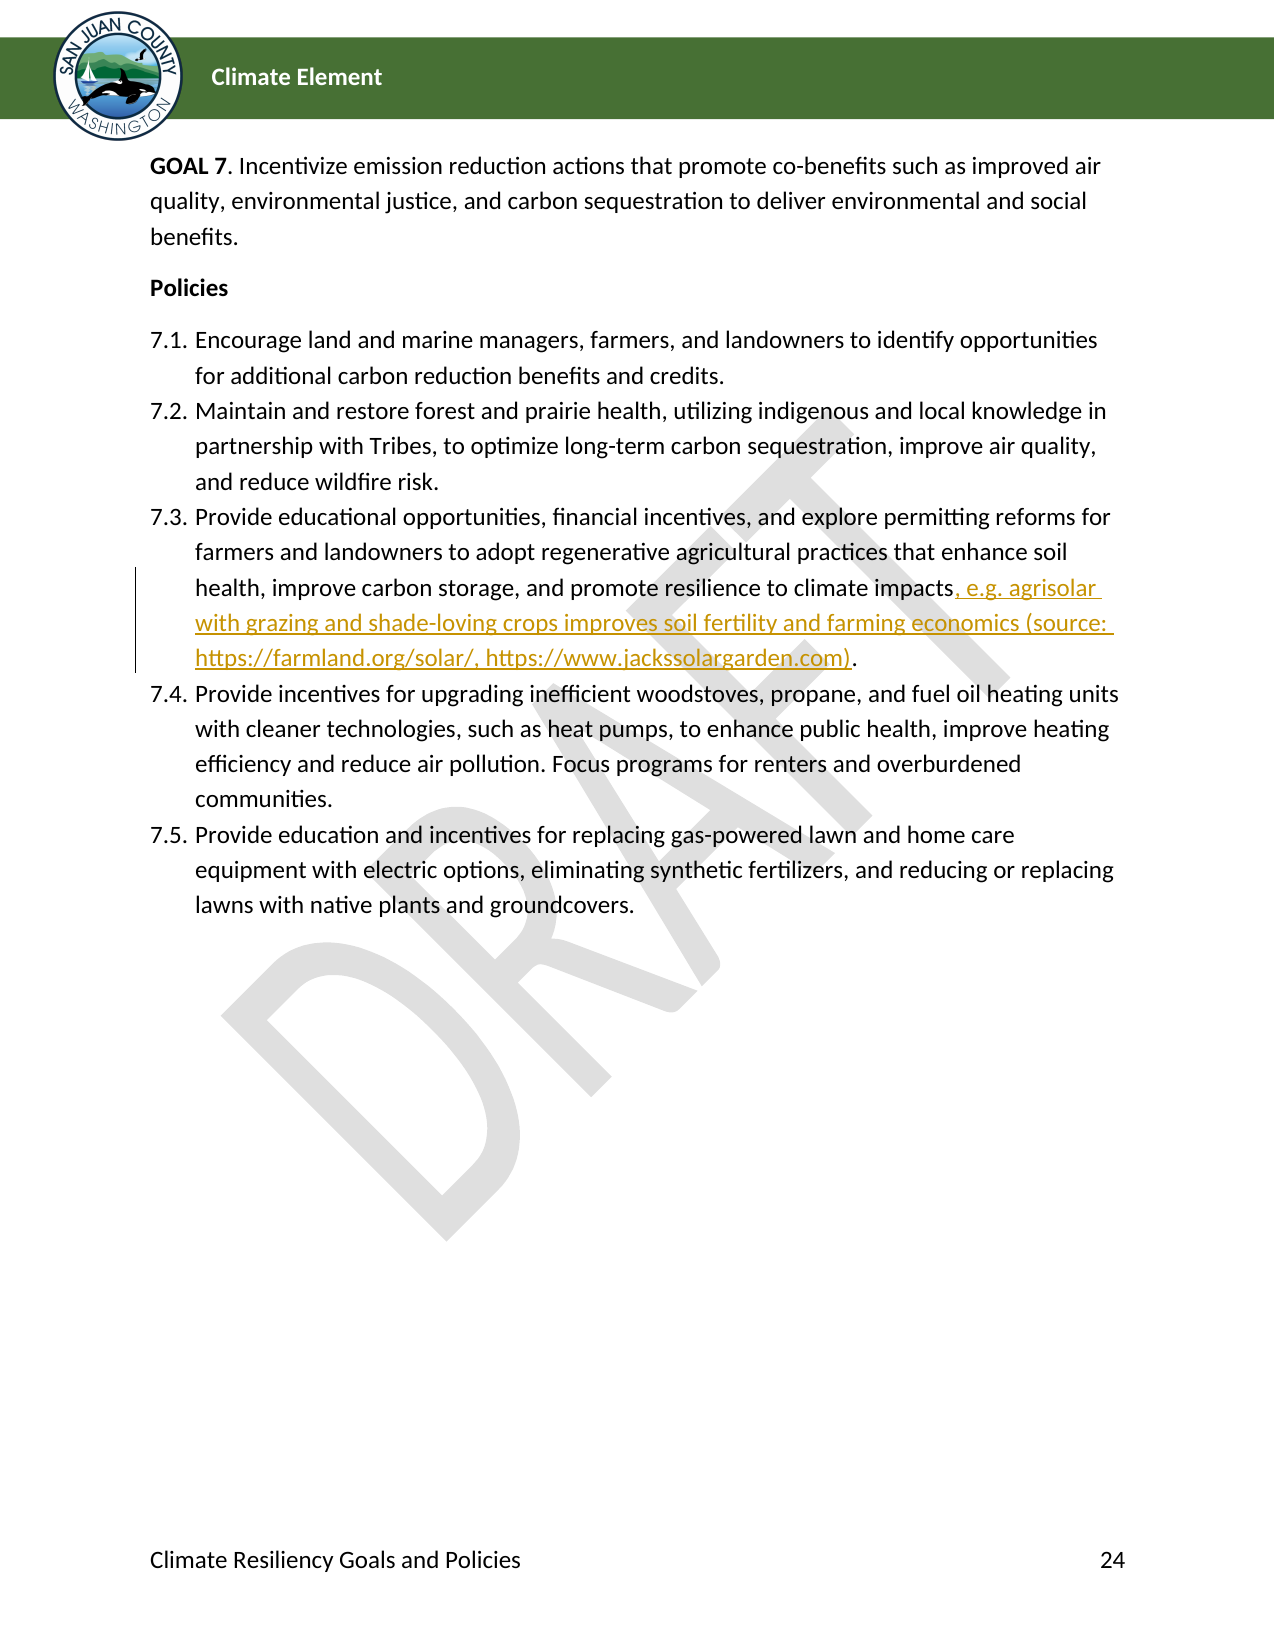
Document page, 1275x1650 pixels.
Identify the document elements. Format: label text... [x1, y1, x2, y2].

text Policies [150, 273, 1125, 303]
list Provide education and incentives for replacing gas-powered lawn and home care equipment with electric options, eliminating synthetic fertilizers, and reducing or replacing lawns with native plants and groundcovers. [150, 819, 1125, 920]
list Provide incentives for upgrading inefficient woodstoves, propane, and fuel oil heating units with cleaner technologies, such as heat pumps, to enhance public health, improve heating efficiency and reduce air pollution. Focus programs for renters and overburdened communities. [150, 678, 1125, 814]
list Provide educational opportunities, financial incentives, and explore permitting reforms for farmers and landowners to adopt regenerative agricultural practices that enhance soil health, improve carbon storage, and promote resilience to climate impacts. [150, 501, 1125, 673]
list Encourage land and marine managers, farmers, and landowners to identify opportunities for additional carbon reduction benefits and credits. [150, 324, 1125, 390]
list Maintain and restore forest and prairie health, utilizing indigenous and local knowledge in partnership with Tribes, to optimize long-term carbon sequestration, improve air quality, and reduce wildfire risk. [150, 395, 1125, 496]
picture [51, 7, 186, 142]
text GOAL 7. Incentivize emission reduction actions that promote co-benefits such as improved air quality, environmental justice, and carbon sequestration to deliver environmental and social benefits. [150, 150, 1125, 251]
